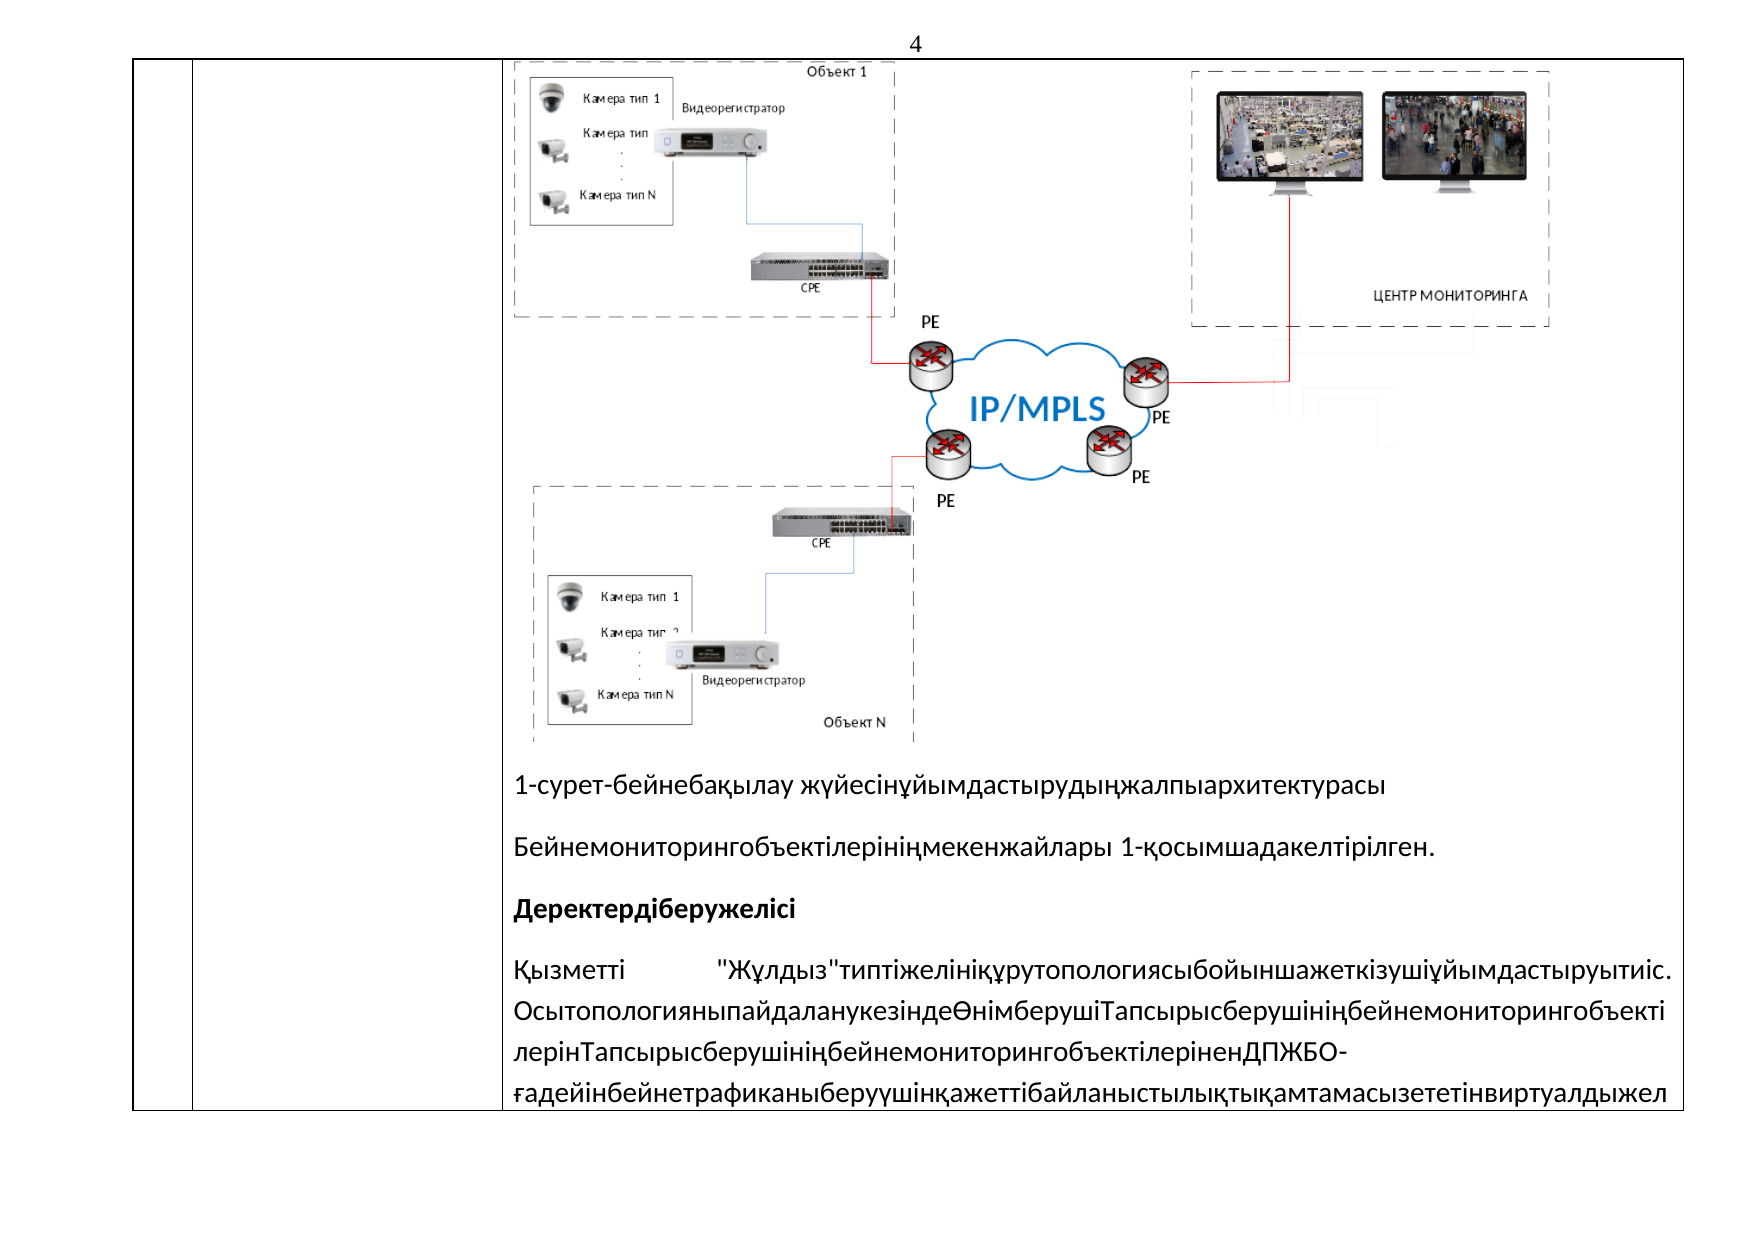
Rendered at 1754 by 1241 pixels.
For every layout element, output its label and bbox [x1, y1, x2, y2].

table_cell [193, 60, 502, 1110]
table_cell [503, 60, 1683, 1110]
table_cell [134, 60, 192, 1110]
